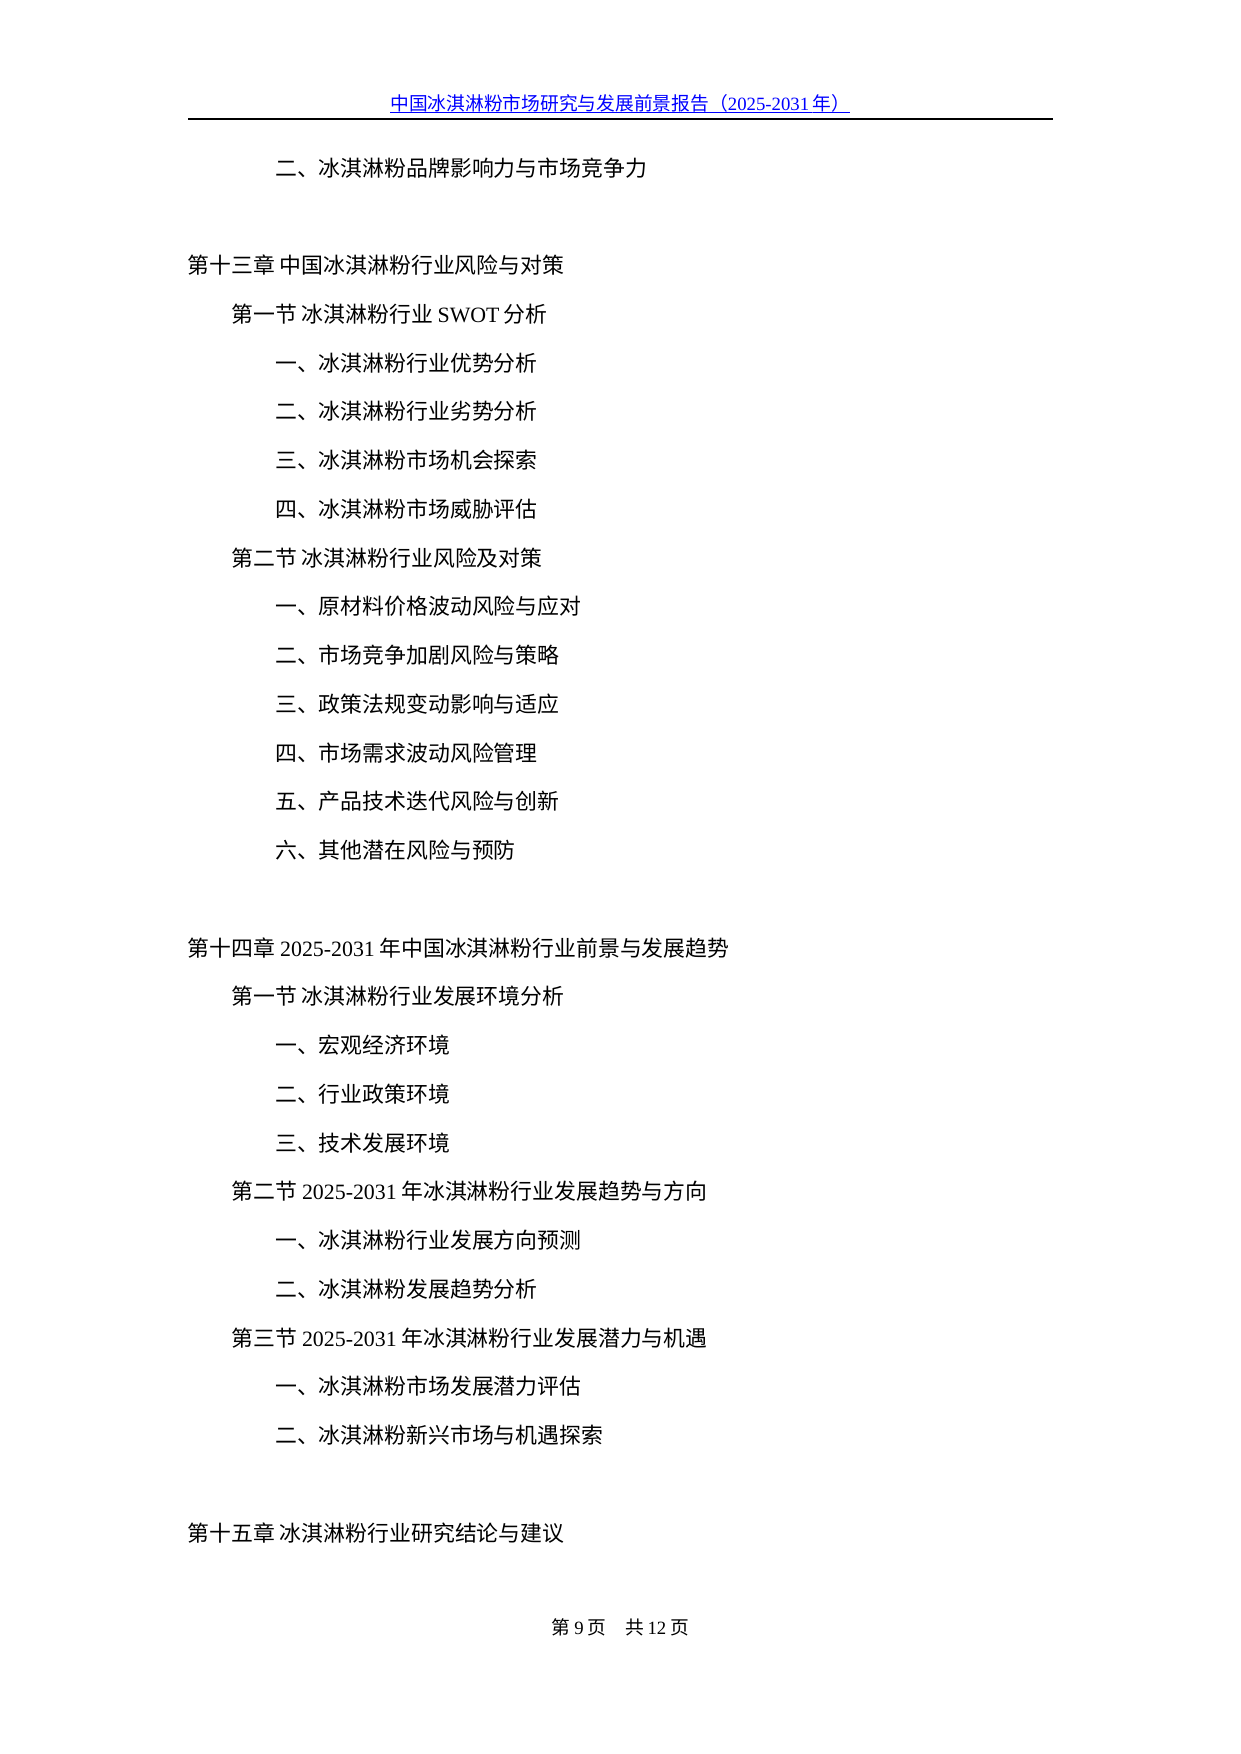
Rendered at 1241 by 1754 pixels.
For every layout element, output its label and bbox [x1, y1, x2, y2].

text [187, 150, 1053, 1548]
